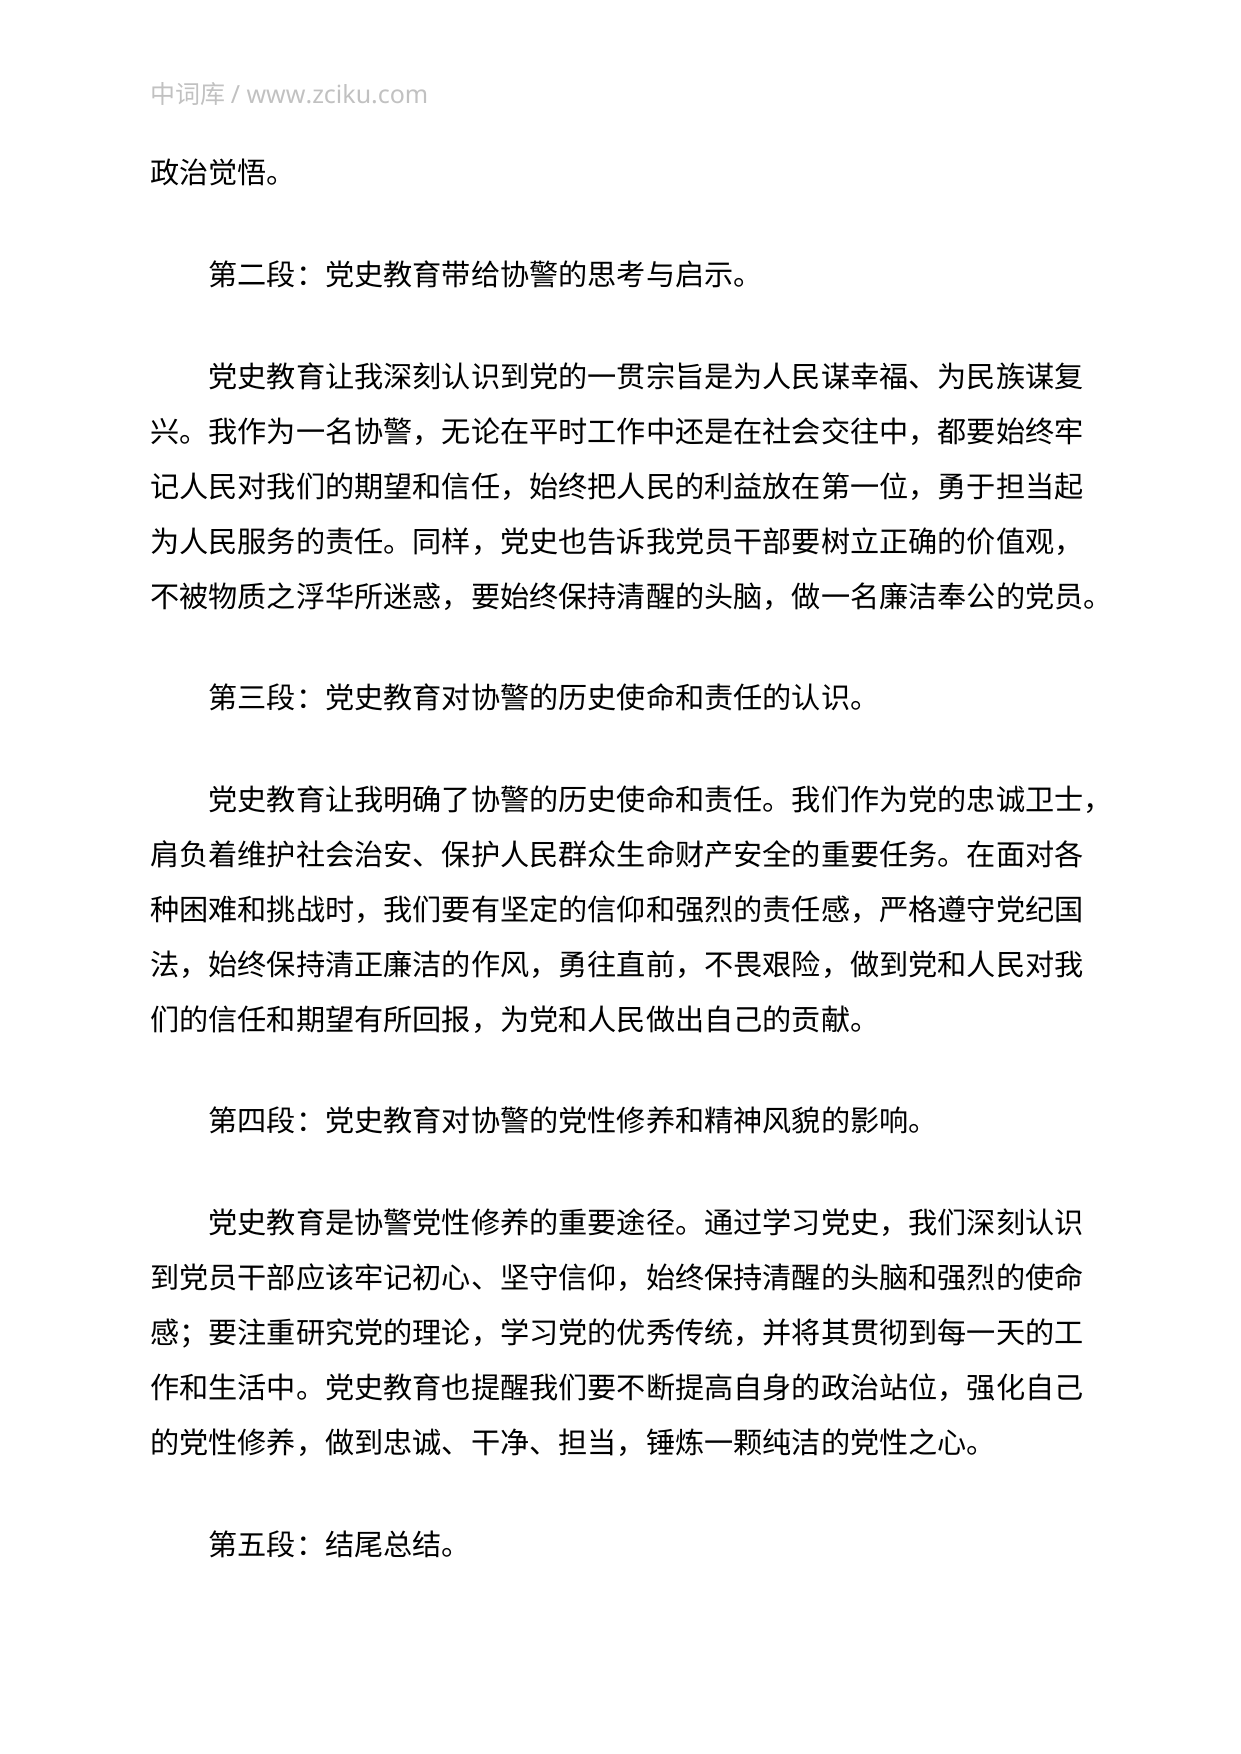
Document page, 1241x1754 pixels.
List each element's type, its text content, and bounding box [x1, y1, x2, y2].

text 党史教育让我深刻认识到党的一贯宗旨是为人民谋幸福、为民族谋复兴。我作为一名协警，无论在平时工作中还是在社会交往中，都要始终牢记人民对我们的期望和信任，始终把人民的利益放在第一位，勇于担当起为人民服务的责任。同样，党史也告诉我党员干部要树立正确的价值观，不被物质之浮华所迷惑，要始终保持清醒的头脑，做一名廉洁奉公的党员。 [150, 353, 1090, 615]
text 党史教育是协警党性修养的重要途径。通过学习党史，我们深刻认识到党员干部应该牢记初心、坚守信仰，始终保持清醒的头脑和强烈的使命感；要注重研究党的理论，学习党的优秀传统，并将其贯彻到每一天的工作和生活中。党史教育也提醒我们要不断提高自身的政治站位，强化自己的党性修养，做到忠诚、干净、担当，锤炼一颗纯洁的党性之心。 [150, 1200, 1090, 1462]
text 第二段：党史教育带给协警的思考与启示。 [150, 252, 1090, 294]
text 第三段：党史教育对协警的历史使命和责任的认识。 [150, 675, 1090, 717]
text 第五段：结尾总结。 [150, 1521, 1090, 1563]
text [150, 150, 1090, 192]
text 党史教育让我明确了协警的历史使命和责任。我们作为党的忠诚卫士，肩负着维护社会治安、保护人民群众生命财产安全的重要任务。在面对各种困难和挑战时，我们要有坚定的信仰和强烈的责任感，严格遵守党纪国法，始终保持清正廉洁的作风，勇往直前，不畏艰险，做到党和人民对我们的信任和期望有所回报，为党和人民做出自己的贡献。 [150, 777, 1090, 1038]
text 第四段：党史教育对协警的党性修养和精神风貌的影响。 [150, 1098, 1090, 1140]
